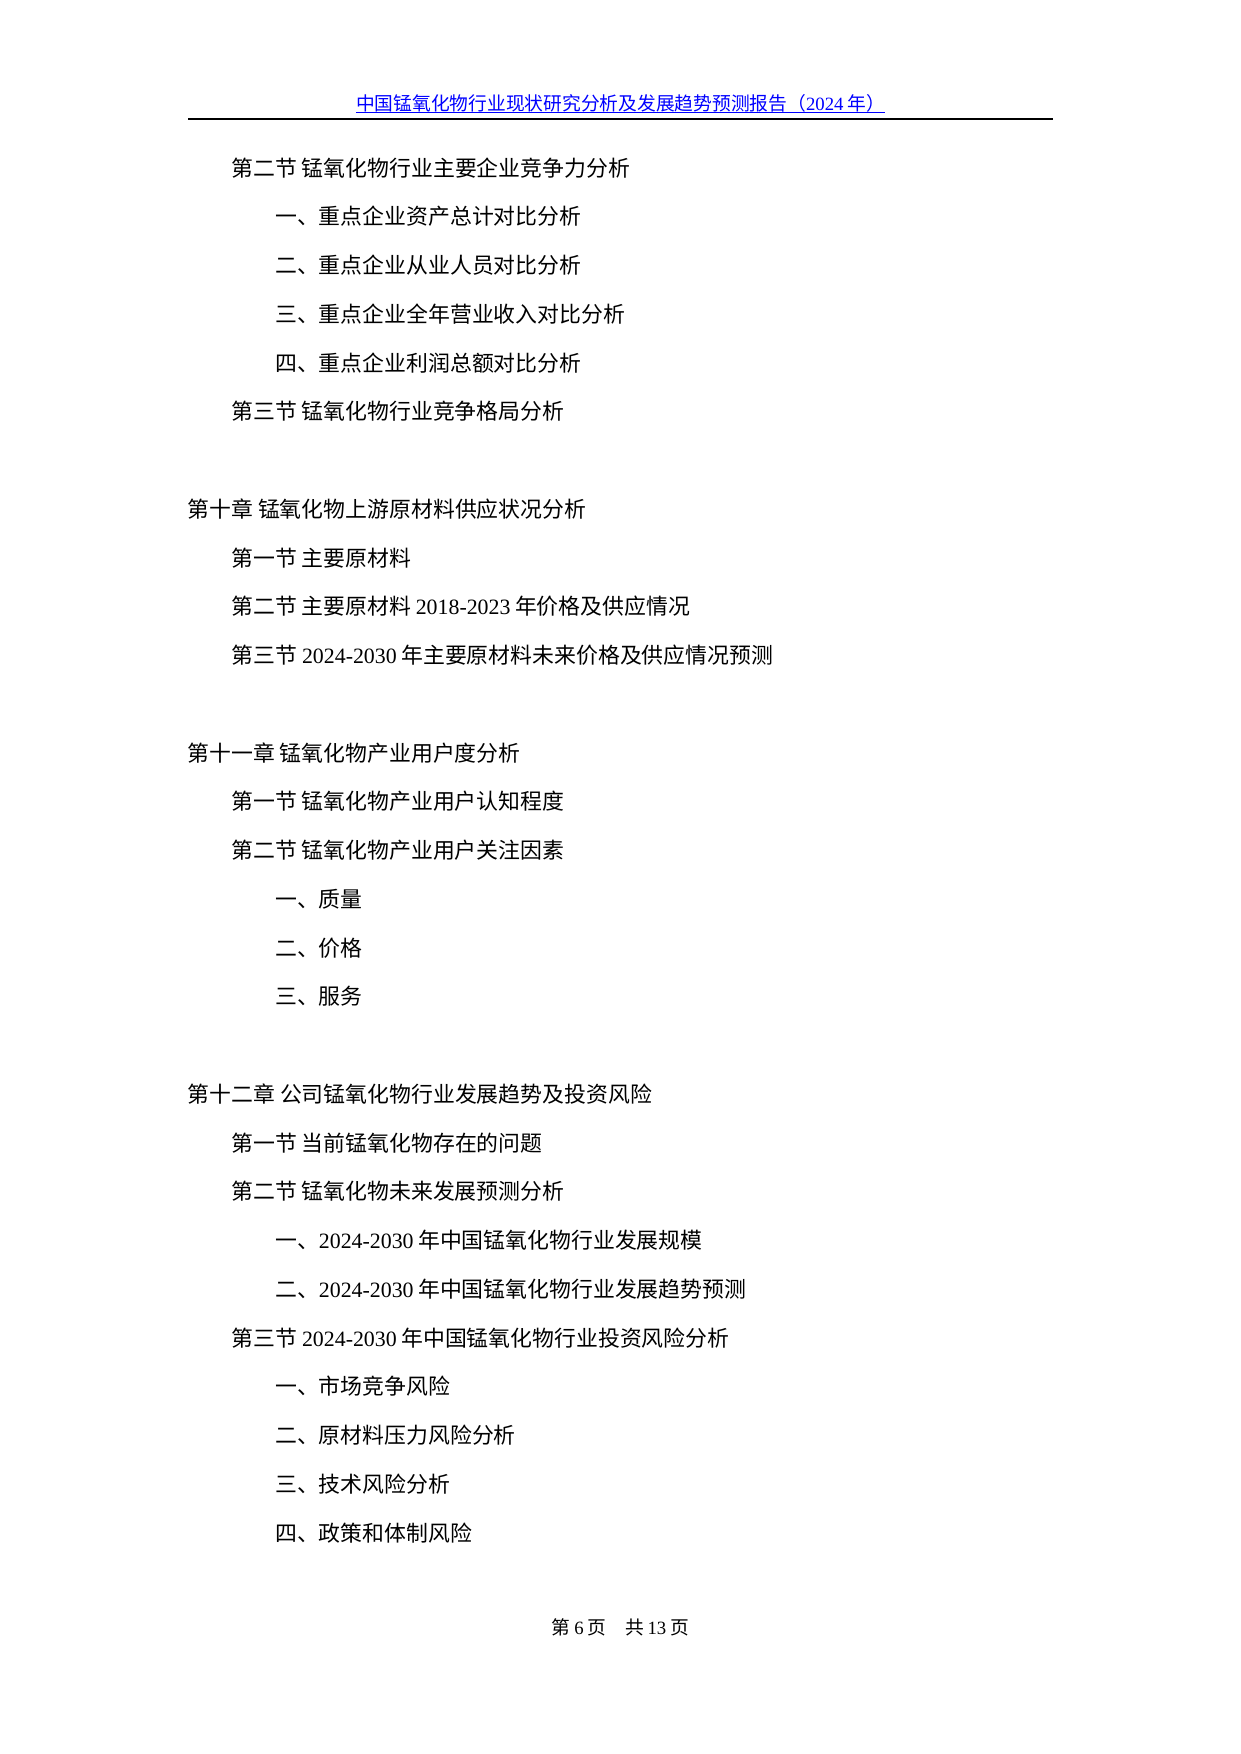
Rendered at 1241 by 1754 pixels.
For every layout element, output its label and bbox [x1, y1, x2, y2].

text [187, 150, 1053, 1548]
